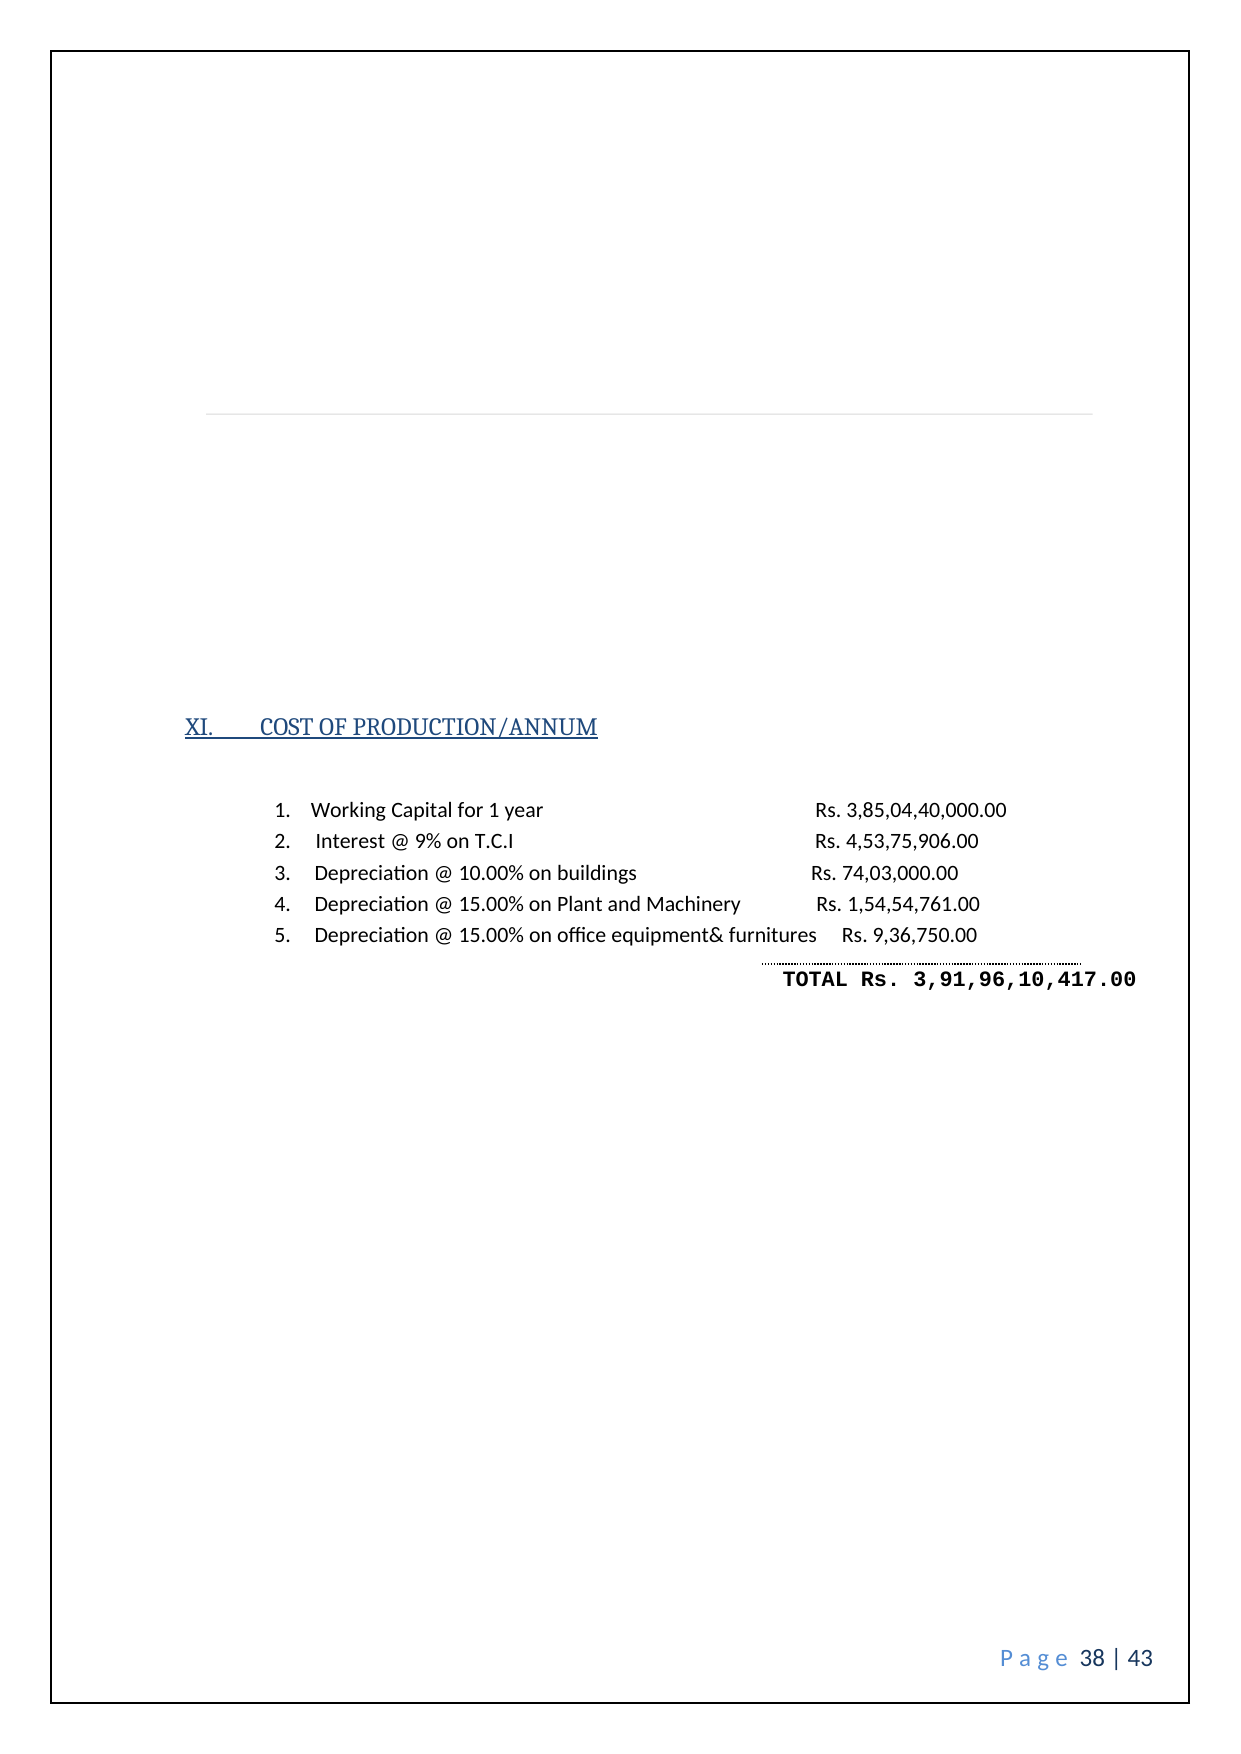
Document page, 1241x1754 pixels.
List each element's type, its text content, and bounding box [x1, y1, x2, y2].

list Depreciation @ 10.00% on buildings Rs. 74,03,000.00 [274, 859, 1180, 886]
text 1. Working Capital for 1 year Rs. 3,85,04,40,000.00 [274, 796, 1180, 823]
text TOTAL Rs. 3,91,96,10,417.00 [782, 969, 1180, 993]
list COST OF PRODUCTION/ANNUM [185, 713, 1180, 742]
text 2. Interest @ 9% on T.C.I Rs. 4,53,75,906.00 [274, 828, 1180, 854]
list Depreciation @ 15.00% on Plant and Machinery Rs. 1,54,54,761.00 [274, 890, 1180, 917]
list Depreciation @ 15.00% on office equipment& furnitures Rs. 9,36,750.00 [274, 921, 1180, 948]
